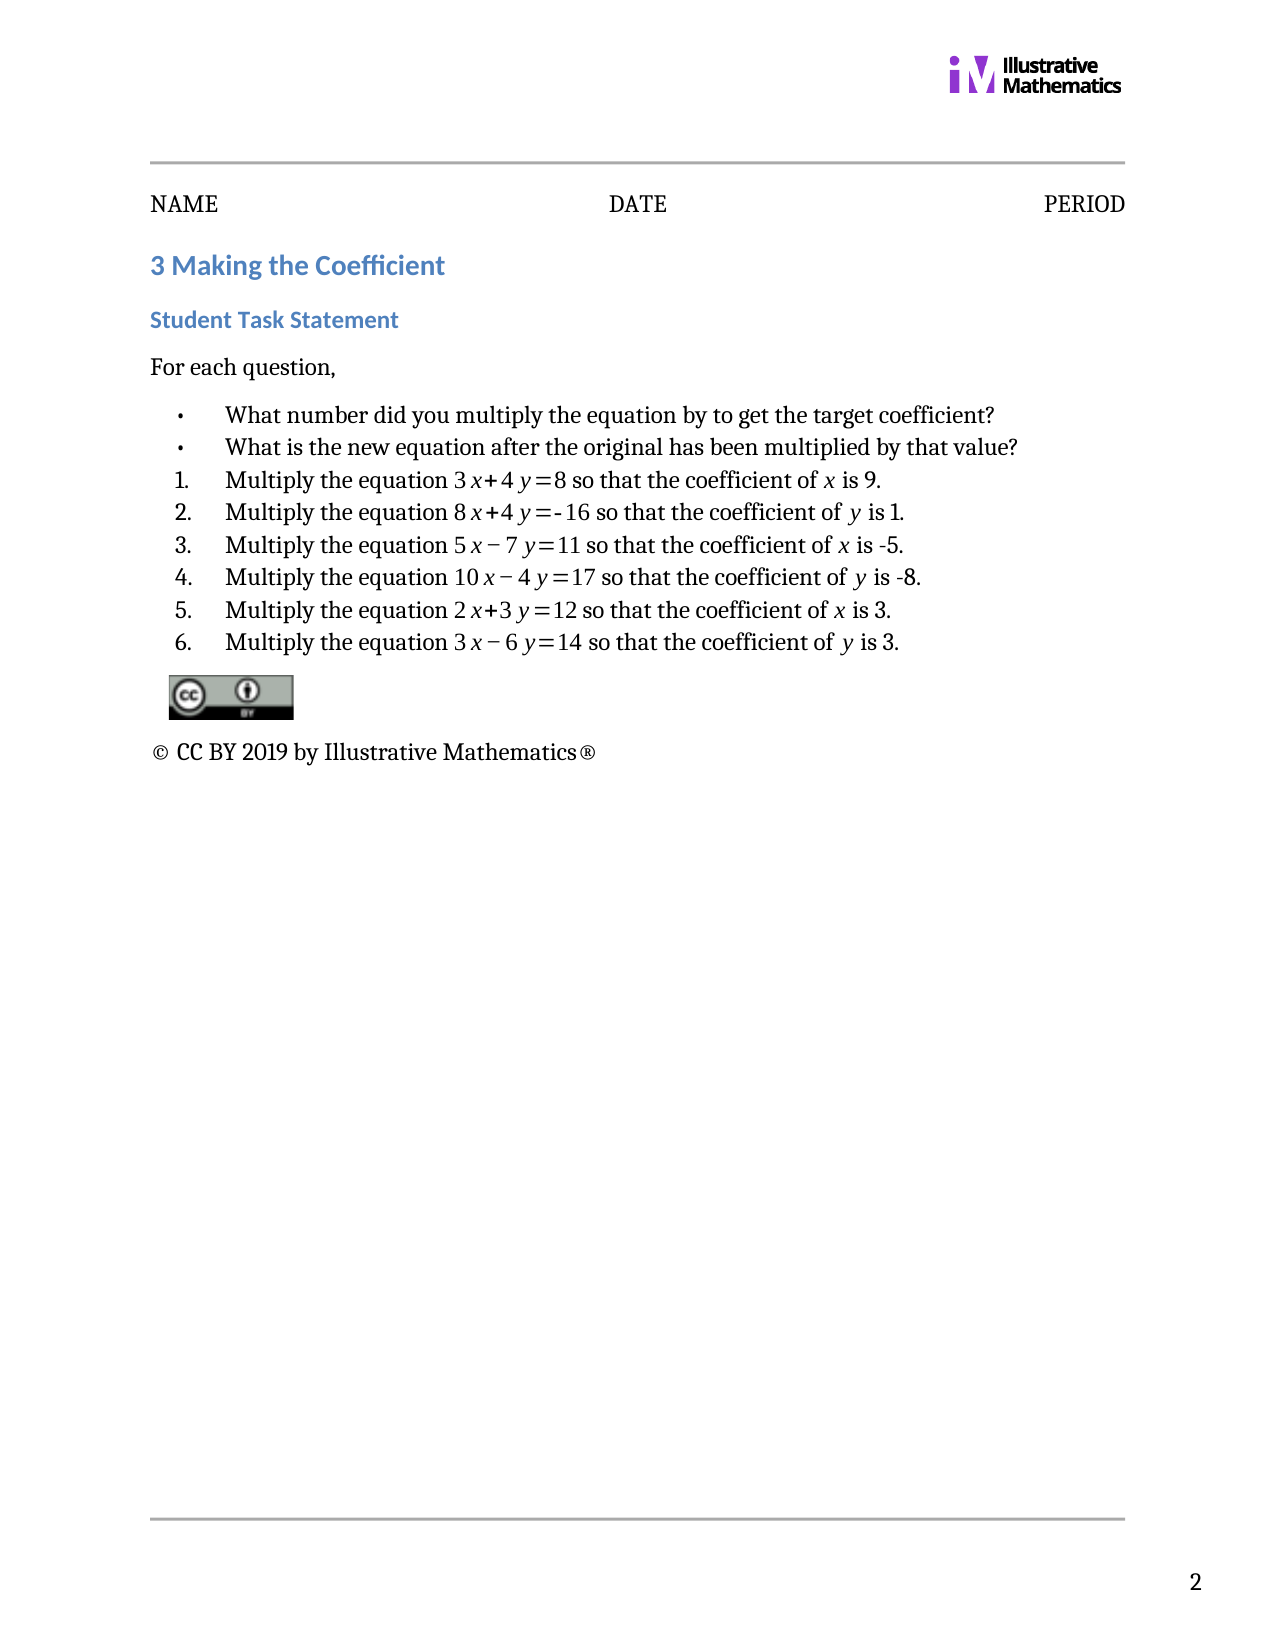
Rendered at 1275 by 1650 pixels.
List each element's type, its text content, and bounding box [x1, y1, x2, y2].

list What is the new equation after the original has been multiplied by that value? [175, 433, 1125, 462]
subtitle 3 Making the Coefficient [150, 247, 1125, 283]
list Multiply the equation so that the coefficient of is 3. [175, 628, 1125, 657]
subtitle Student Task Statement [150, 304, 1125, 334]
list Multiply the equation so that the coefficient of is 1. [175, 498, 1125, 527]
text © CC BY 2019 by Illustrative Mathematics® [150, 738, 1125, 767]
list Multiply the equation so that the coefficient of is 3. [175, 596, 1125, 624]
list What number did you multiply the equation by to get the target coefficient? [175, 401, 1125, 429]
text For each question, [150, 353, 1125, 382]
list Multiply the equation so that the coefficient of is -5. [175, 531, 1125, 559]
picture [949, 55, 1121, 93]
picture [168, 675, 294, 720]
list Multiply the equation so that the coefficient of is -8. [175, 563, 1125, 592]
list Multiply the equation so that the coefficient of is 9. [175, 466, 1125, 494]
